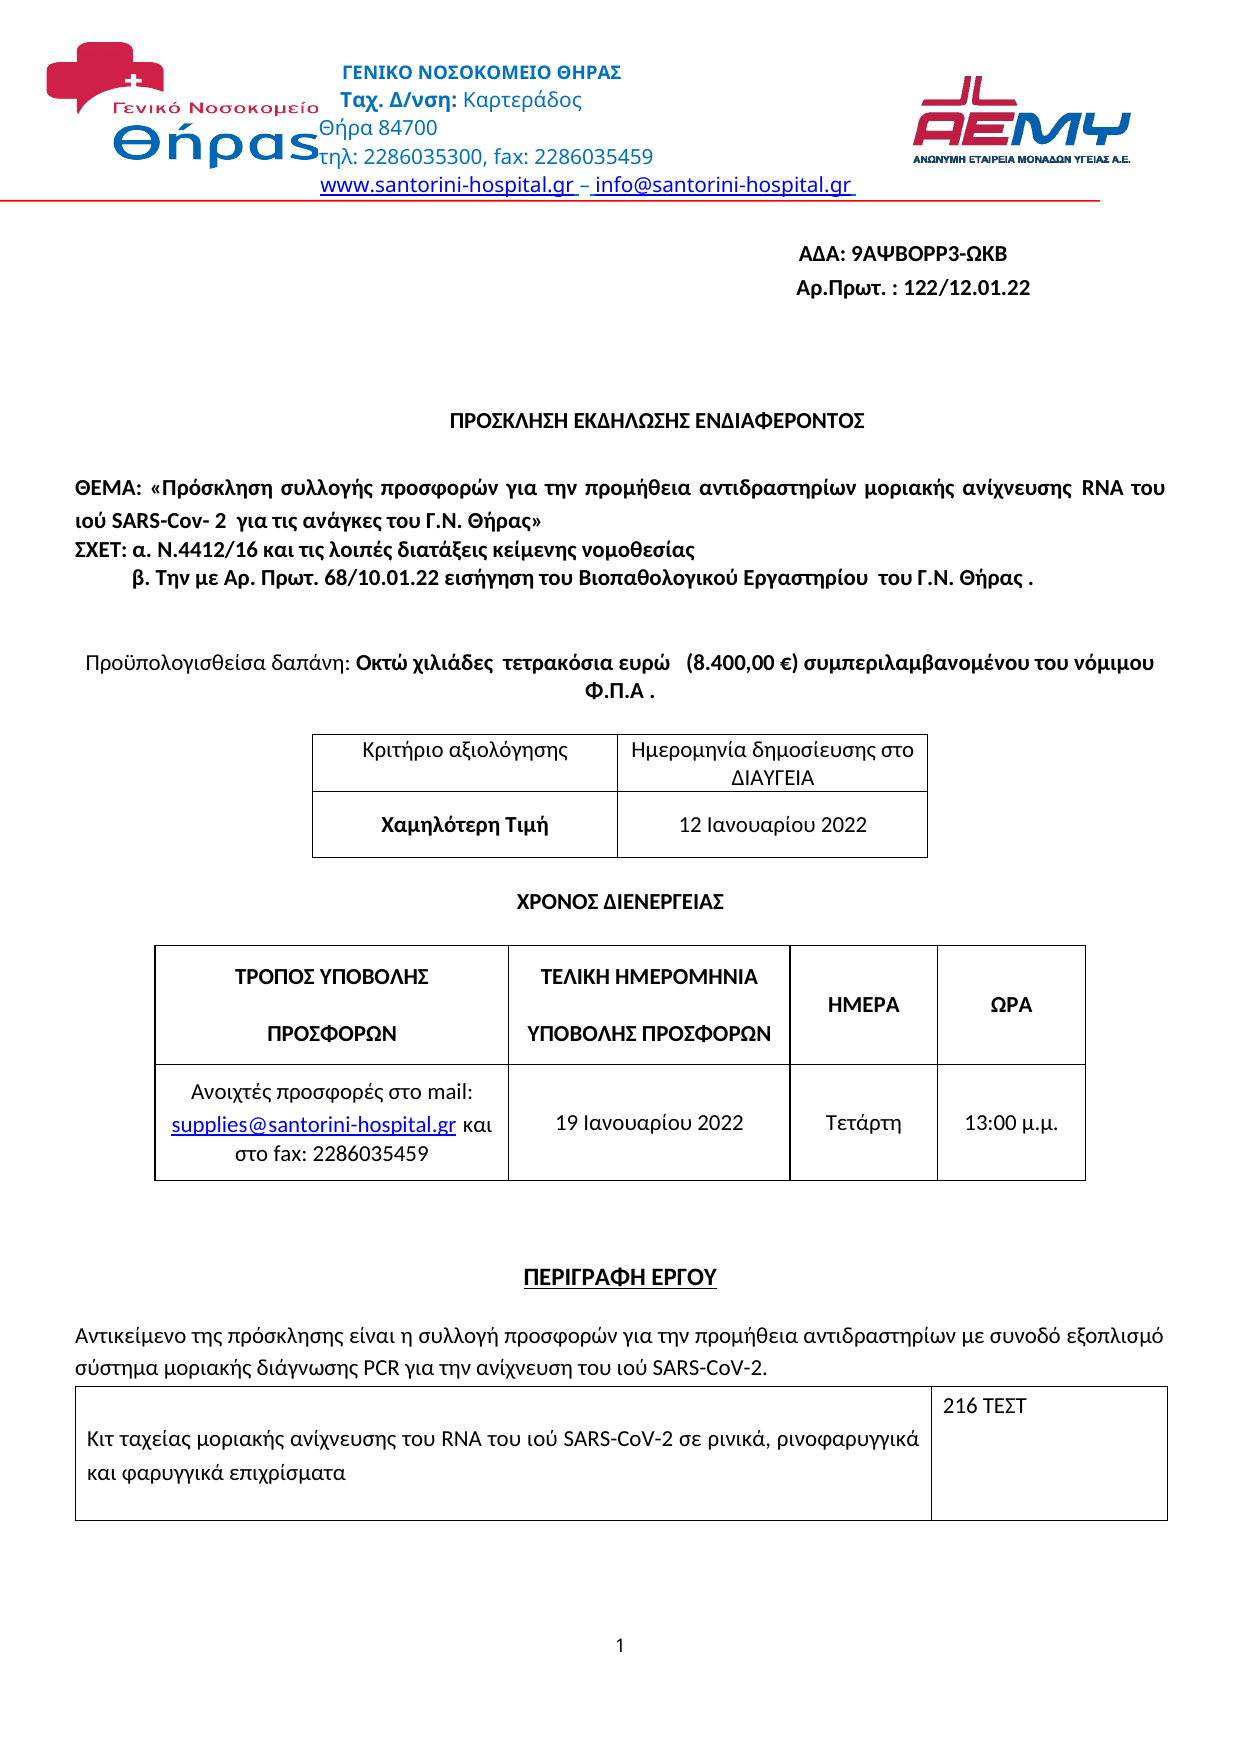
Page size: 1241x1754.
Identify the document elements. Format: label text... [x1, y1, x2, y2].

table_header 216 ΤΕΣΤ [932, 1387, 1167, 1520]
text ΧΡΟΝΟΣ ΔΙΕΝΕΡΓΕΙΑΣ [75, 887, 1165, 915]
table_cell Ανοιχτές προσφορές στο mail: supplies@santorini-hospital.gr και στο fax: 2286035459 [156, 1065, 508, 1180]
list ΠΡΟΣΚΛΗΣΗ ΕΚΔΗΛΩΣΗΣ ΕΝΔΙΑΦΕΡΟΝΤΟΣ [149, 402, 1165, 435]
table_header Κιτ ταχείας μοριακής ανίχνευσης του RNA του ιού SARS-CoV-2 σε ρινικά, ρινοφαρυγγικά και φαρυγγικά επιχρίσματα [76, 1387, 931, 1520]
table_header Ημερομηνία δημοσίευσης στο ΔΙΑΥΓΕΙΑ [618, 735, 927, 791]
table_header ΤΕΛΙΚΗ ΗΜΕΡΟΜΗΝΙΑ ΥΠΟΒΟΛΗΣ ΠΡΟΣΦΟΡΩΝ [509, 946, 789, 1064]
list ΑΔΑ: 9ΑΨΒΟΡΡ3-ΩΚΒ [675, 235, 1166, 268]
table_cell 12 Ιανουαρίου 2022 [618, 792, 927, 857]
picture [903, 53, 1145, 183]
list β. Την με Αρ. Πρωτ. 68/10.01.22 εισήγηση του Βιοπαθολογικού Εργαστηρίου του Γ.Ν. Θήρας . [75, 563, 1165, 591]
text ΠΕΡΙΓΡΑΦΗ ΕΡΓΟΥ [75, 1261, 1165, 1292]
table_cell 19 Ιανουαρίου 2022 [509, 1065, 789, 1180]
list Αρ.Πρωτ. : 122/12.01.22 [750, 268, 1166, 302]
list ΣΧΕΤ: α. Ν.4412/16 και τις λοιπές διατάξεις κείμενης νομοθεσίας [75, 535, 1165, 563]
picture [46, 42, 319, 169]
text ΘΕΜΑ: «Πρόσκληση συλλογής προσφορών για την προμήθεια αντιδραστηρίων μοριακής ανίχνευσης RNA του ιού SARS-Cov- 2 για τις ανάγκες του Γ.Ν. Θήρας» [75, 468, 1165, 535]
table_header ΗΜΕΡΑ [791, 946, 937, 1064]
table_cell Τετάρτη [791, 1065, 937, 1180]
table_cell Χαμηλότερη Τιμή [313, 792, 617, 857]
text Προϋπολογισθείσα δαπάνη: Οκτώ χιλιάδες τετρακόσια ευρώ (8.400,00 €) συμπεριλαμβανομένου του νόμιμου Φ.Π.Α . [75, 648, 1165, 704]
table_header ΩΡΑ [938, 946, 1085, 1064]
text Αντικείμενο της πρόσκλησης είναι η συλλογή προσφορών για την προμήθεια αντιδραστηρίων με συνοδό εξοπλισμό σύστημα μοριακής διάγνωσης PCR για την ανίχνευση του ιού SARS-CoV-2. [75, 1321, 1165, 1381]
table_header Κριτήριο αξιολόγησης [313, 735, 617, 791]
table_header ΤΡΟΠΟΣ ΥΠΟΒΟΛΗΣ ΠΡΟΣΦΟΡΩΝ [156, 946, 508, 1064]
table_cell 13:00 μ.μ. [938, 1065, 1085, 1180]
